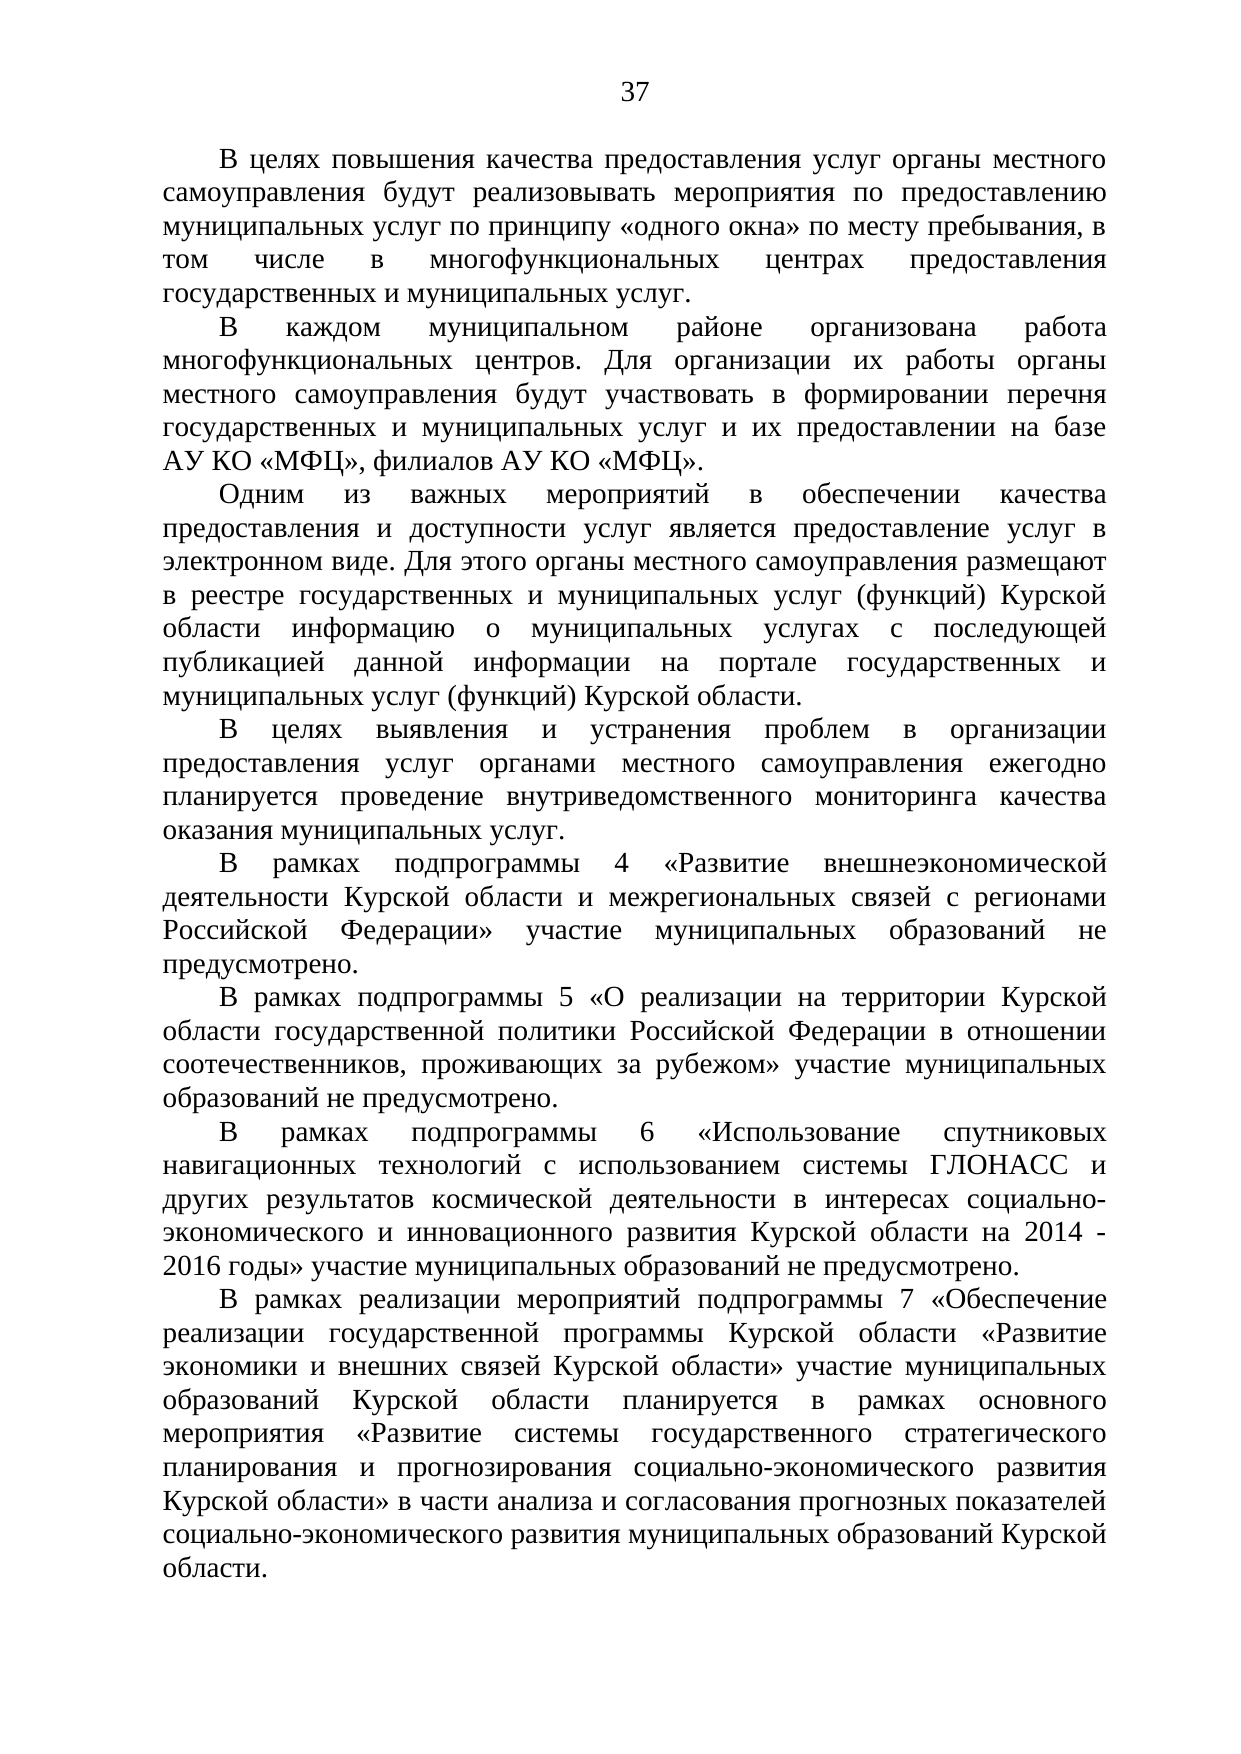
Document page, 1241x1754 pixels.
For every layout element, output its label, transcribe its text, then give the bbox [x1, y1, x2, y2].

text Одним из важных мероприятий в обеспечении качества предоставления и доступности услуг является предоставление услуг в электронном виде. Для этого органы местного самоуправления размещают в реестре государственных и муниципальных услуг (функций) Курской области информацию о муниципальных услугах с последующей публикацией данной информации на портале государственных и муниципальных услуг (функций) Курской области. [162, 476, 1107, 711]
text В рамках подпрограммы 6 «Использование спутниковых навигационных технологий с использованием системы ГЛОНАСС и других результатов космической деятельности в интересах социально-экономического и инновационного развития Курской области на 2014 - 2016 годы» участие муниципальных образований не предусмотрено. [162, 1114, 1107, 1281]
text В каждом муниципальном районе организована работа многофункциональных центров. Для организации их работы органы местного самоуправления будут участвовать в формировании перечня государственных и муниципальных услуг и их предоставлении на базе АУ КО «МФЦ», филиалов АУ КО «МФЦ». [162, 309, 1107, 476]
text В целях повышения качества предоставления услуг органы местного самоуправления будут реализовывать мероприятия по предоставлению муниципальных услуг по принципу «одного окна» по месту пребывания, в том числе в многофункциональных центрах предоставления государственных и муниципальных услуг. [162, 141, 1107, 309]
text В рамках подпрограммы 4 «Развитие внешнеэкономической деятельности Курской области и межрегиональных связей с регионами Российской Федерации» участие муниципальных образований не предусмотрено. [162, 845, 1107, 979]
text В рамках подпрограммы 5 «О реализации на территории Курской области государственной политики Российской Федерации в отношении соотечественников, проживающих за рубежом» участие муниципальных образований не предусмотрено. [162, 979, 1107, 1114]
text В целях выявления и устранения проблем в организации предоставления услуг органами местного самоуправления ежегодно планируется проведение внутриведомственного мониторинга качества оказания муниципальных услуг. [162, 711, 1107, 845]
text В рамках реализации мероприятий подпрограммы 7 «Обеспечение реализации государственной программы Курской области «Развитие экономики и внешних связей Курской области» участие муниципальных образований Курской области планируется в рамках основного мероприятия «Развитие системы государственного стратегического планирования и прогнозирования социально-экономического развития Курской области» в части анализа и согласования прогнозных показателей социально-экономического развития муниципальных образований Курской области. [162, 1281, 1107, 1583]
